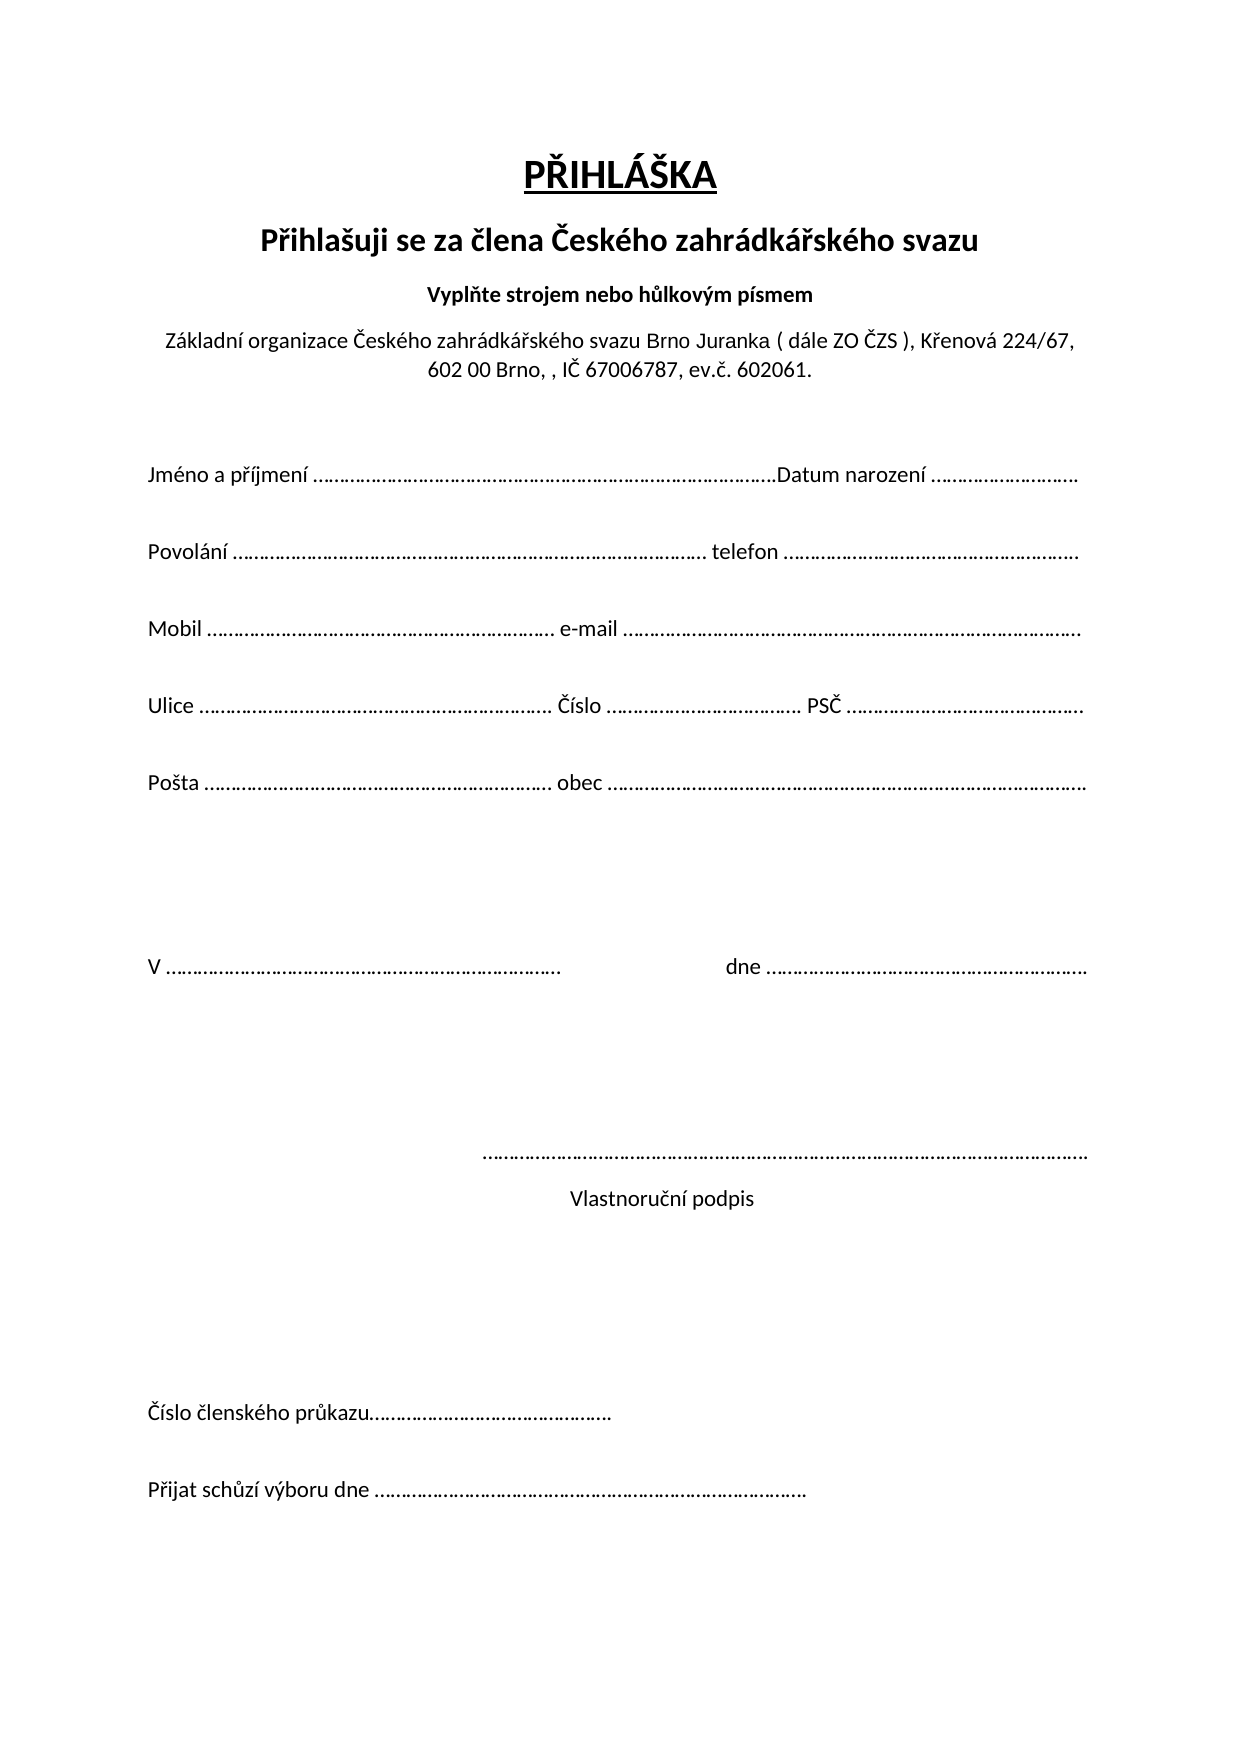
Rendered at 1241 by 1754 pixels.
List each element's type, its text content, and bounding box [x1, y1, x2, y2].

text Mobil ………………………………………………………… e-mail …………………………………………………………………………… [148, 614, 1093, 672]
text Základní organizace Českého zahrádkářského svazu Brno Juranka ( dále ZO ČZS ), Křenová 224/67, 602 00 Brno, , IČ 67006787, ev.č. 602061. [148, 327, 1093, 383]
text Přijat schůzí výboru dne ………………………………………………………………………. [148, 1475, 1093, 1503]
text Pošta ………………………………………………………… obec ………………………………………………………………………………. [148, 768, 1093, 796]
text Číslo členského průkazu………………………………………. [148, 1398, 1093, 1457]
text Přihlašuji se za člena Českého zahrádkářského svazu [148, 219, 1093, 260]
text Vyplňte strojem nebo hůlkovým písmem [148, 280, 1093, 308]
text Povolání ……………………………………………………………………………… telefon ……………………………………………….. [148, 537, 1093, 595]
text Ulice …………………………………………………………. Číslo ………………………………. PSČ ……………………………………… [148, 691, 1093, 749]
text Vlastnoruční podpis [148, 1184, 1093, 1212]
text V ………………………………………………………………… dne ……………………………………………………. [148, 952, 1093, 981]
text Jméno a příjmení …………………………………………………………………………….Datum narození ………………………. [148, 460, 1093, 518]
text PŘIHLÁŠKA [148, 148, 1093, 198]
text ……………………………………………………………………………………………………. [148, 1137, 1093, 1165]
